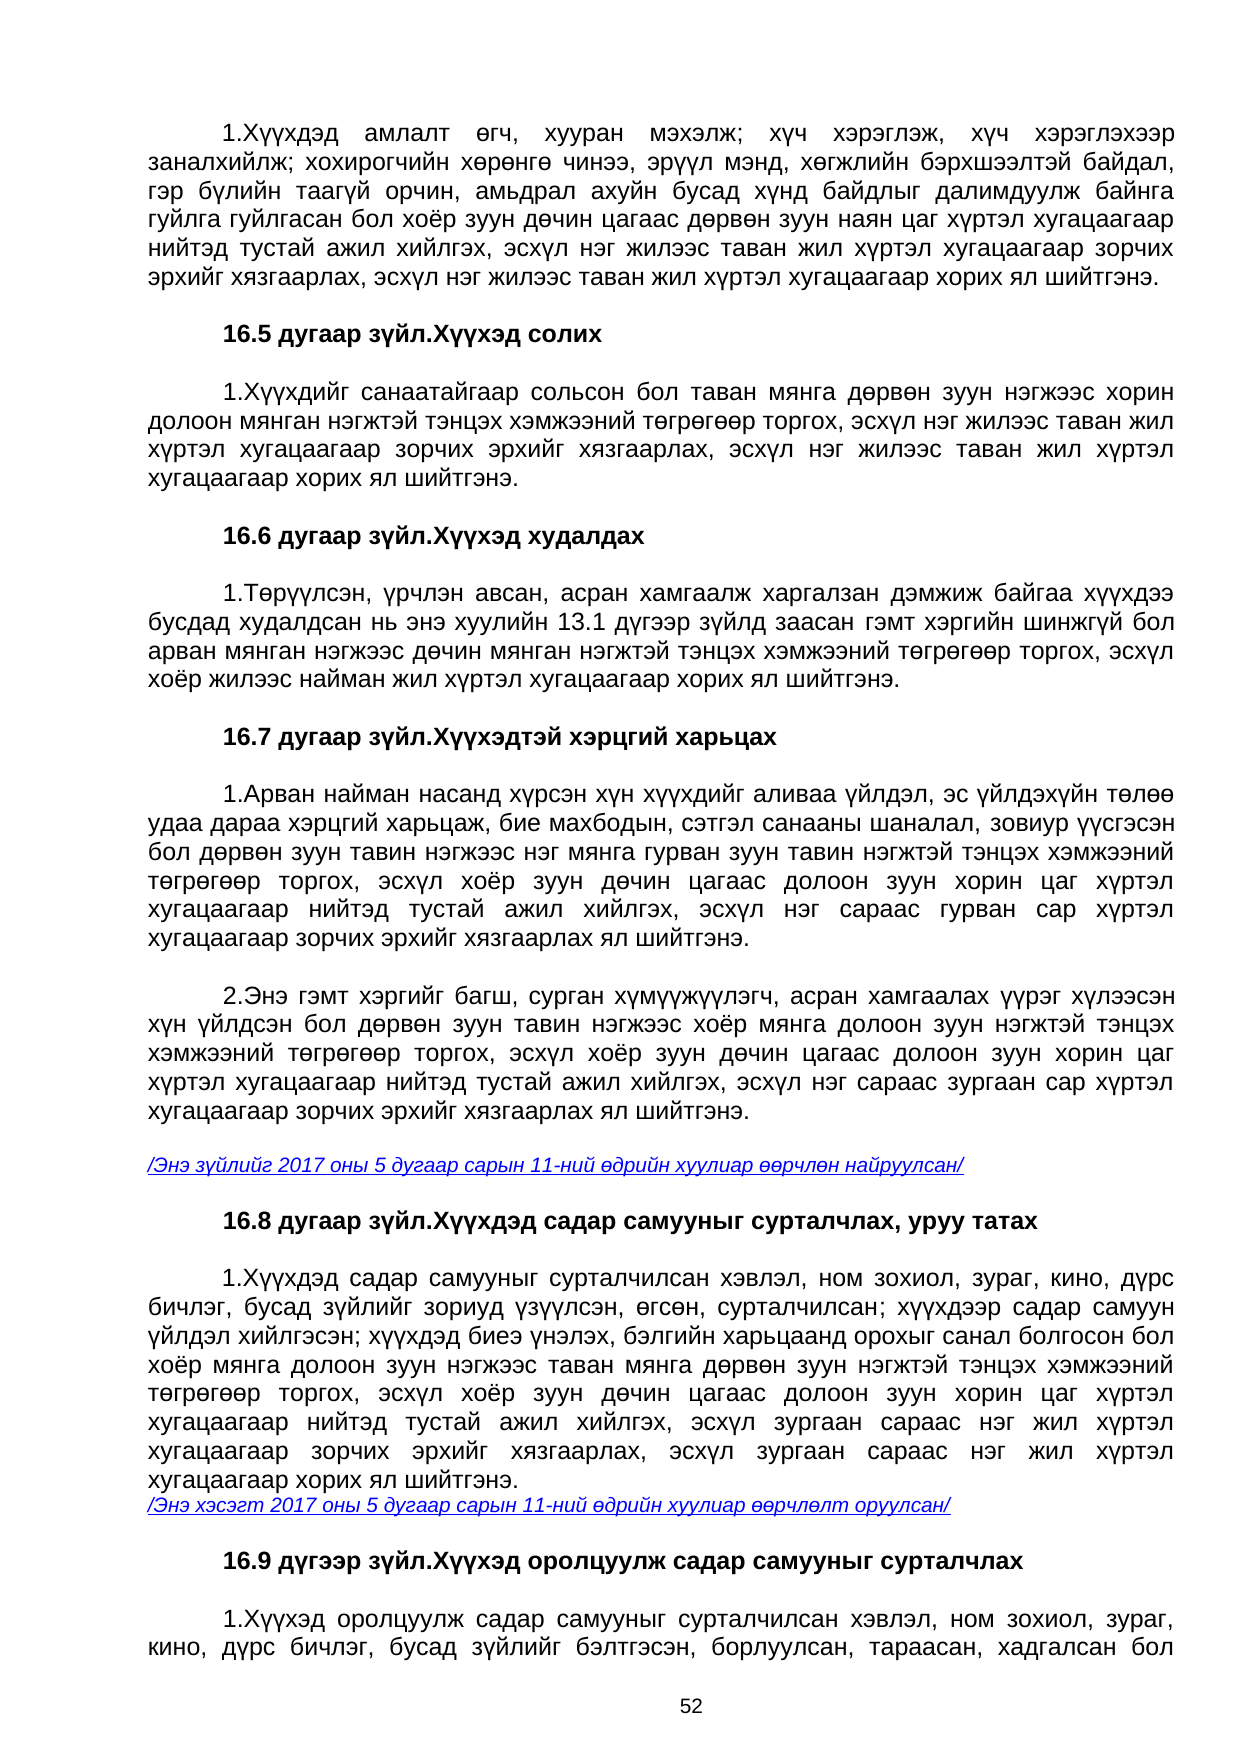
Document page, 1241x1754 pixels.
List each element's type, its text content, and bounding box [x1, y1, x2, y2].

list 16.8 дугаар зүйл.Хүүхдэд садар самууныг сурталчлах, уруу татах [148, 1206, 1175, 1234]
text /Энэ хэсэгт 2017 оны 5 дугаар сарын 11-ний өдрийн хуулиар өөрчлөлт оруулсан/ [148, 1493, 1175, 1517]
list 1.Хүүхдийг санаатайгаар сольсон бол таван мянга дөрвөн зуун нэгжээс хорин долоон мянган нэгжтэй тэнцэх хэмжээний төгрөгөөр торгох, эсхүл нэг жилээс таван жил хүртэл хугацаагаар зорчих эрхийг хязгаарлах, эсхүл нэг жилээс таван жил хүртэл хугацаагаар хорих ял шийтгэнэ. [148, 377, 1175, 492]
list 16.6 дугаар зүйл.Хүүхэд худалдах [148, 521, 1175, 549]
text 1.Хүүхдэд амлалт өгч, хууран мэхэлж; хүч хэрэглэж, хүч хэрэглэхээр заналхийлж; хохирогчийн хөрөнгө чинээ, эрүүл мэнд, хөгжлийн бэрхшээлтэй байдал, гэр бүлийн таагүй орчин, амьдрал ахуйн бусад хүнд байдлыг далимдуулж байнга гуйлга гуйлгасан бол хоёр зуун дөчин цагаас дөрвөн зуун наян цаг хүртэл хугацаагаар нийтэд тустай ажил хийлгэх, эсхүл нэг жилээс таван жил хүртэл хугацаагаар зорчих эрхийг хязгаарлах, эсхүл нэг жилээс таван жил хүртэл хугацаагаар хорих ял шийтгэнэ. [148, 118, 1175, 291]
text 1.Хүүхдэд садар самууныг сурталчилсан хэвлэл, ном зохиол, зураг, кино, дүрс бичлэг, бусад зүйлийг зориуд үзүүлсэн, өгсөн, сурталчилсан; хүүхдээр садар самуун үйлдэл хийлгэсэн; хүүхдэд биеэ үнэлэх, бэлгийн харьцаанд орохыг санал болгосон бол хоёр мянга долоон зуун нэгжээс таван мянга дөрвөн зуун нэгжтэй тэнцэх хэмжээний төгрөгөөр торгох, эсхүл хоёр зуун дөчин цагаас долоон зуун хорин цаг хүртэл хугацаагаар нийтэд тустай ажил хийлгэх, эсхүл зургаан сараас нэг жил хүртэл хугацаагаар зорчих эрхийг хязгаарлах, эсхүл зургаан сараас нэг жил хүртэл хугацаагаар хорих ял шийтгэнэ. [148, 1263, 1175, 1493]
list 2.Энэ гэмт хэргийг багш, сурган хүмүүжүүлэгч, асран хамгаалах үүрэг хүлээсэн хүн үйлдсэн бол дөрвөн зуун тавин нэгжээс хоёр мянга долоон зуун нэгжтэй тэнцэх хэмжээний төгрөгөөр торгох, эсхүл хоёр зуун дөчин цагаас долоон зуун хорин цаг хүртэл хугацаагаар нийтэд тустай ажил хийлгэх, эсхүл нэг сараас зургаан сар хүртэл хугацаагаар зорчих эрхийг хязгаарлах ял шийтгэнэ. [148, 981, 1175, 1124]
list 1.Арван найман насанд хүрсэн хүн хүүхдийг аливаа үйлдэл, эс үйлдэхүйн төлөө удаа дараа хэрцгий харьцаж, бие махбодын, сэтгэл санааны шаналал, зовиур үүсгэсэн бол дөрвөн зуун тавин нэгжээс нэг мянга гурван зуун тавин нэгжтэй тэнцэх хэмжээний төгрөгөөр торгох, эсхүл хоёр зуун дөчин цагаас долоон зуун хорин цаг хүртэл хугацаагаар нийтэд тустай ажил хийлгэх, эсхүл нэг сараас гурван сар хүртэл хугацаагаар зорчих эрхийг хязгаарлах ял шийтгэнэ. [148, 779, 1175, 952]
list 16.5 дугаар зүйл.Хүүхэд солих [148, 319, 1175, 348]
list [148, 1603, 1175, 1661]
text /Энэ зүйлийг 2017 оны 5 дугаар сарын 11-ний өдрийн хуулиар өөрчлөн найруулсан/ [148, 1153, 1175, 1177]
list 1.Төрүүлсэн, үрчлэн авсан, асран хамгаалж харгалзан дэмжиж байгаа хүүхдээ бусдад худалдсан нь энэ хуулийн 13.1 дүгээр зүйлд заасан гэмт хэргийн шинжгүй бол арван мянган нэгжээс дөчин мянган нэгжтэй тэнцэх хэмжээний төгрөгөөр торгох, эсхүл хоёр жилээс найман жил хүртэл хугацаагаар хорих ял шийтгэнэ. [148, 578, 1175, 693]
list 16.9 дүгээр зүйл.Хүүхэд оролцуулж садар самууныг сурталчлах [148, 1546, 1175, 1575]
list 16.7 дугаар зүйл.Хүүхэдтэй хэрцгий харьцах [148, 722, 1175, 751]
